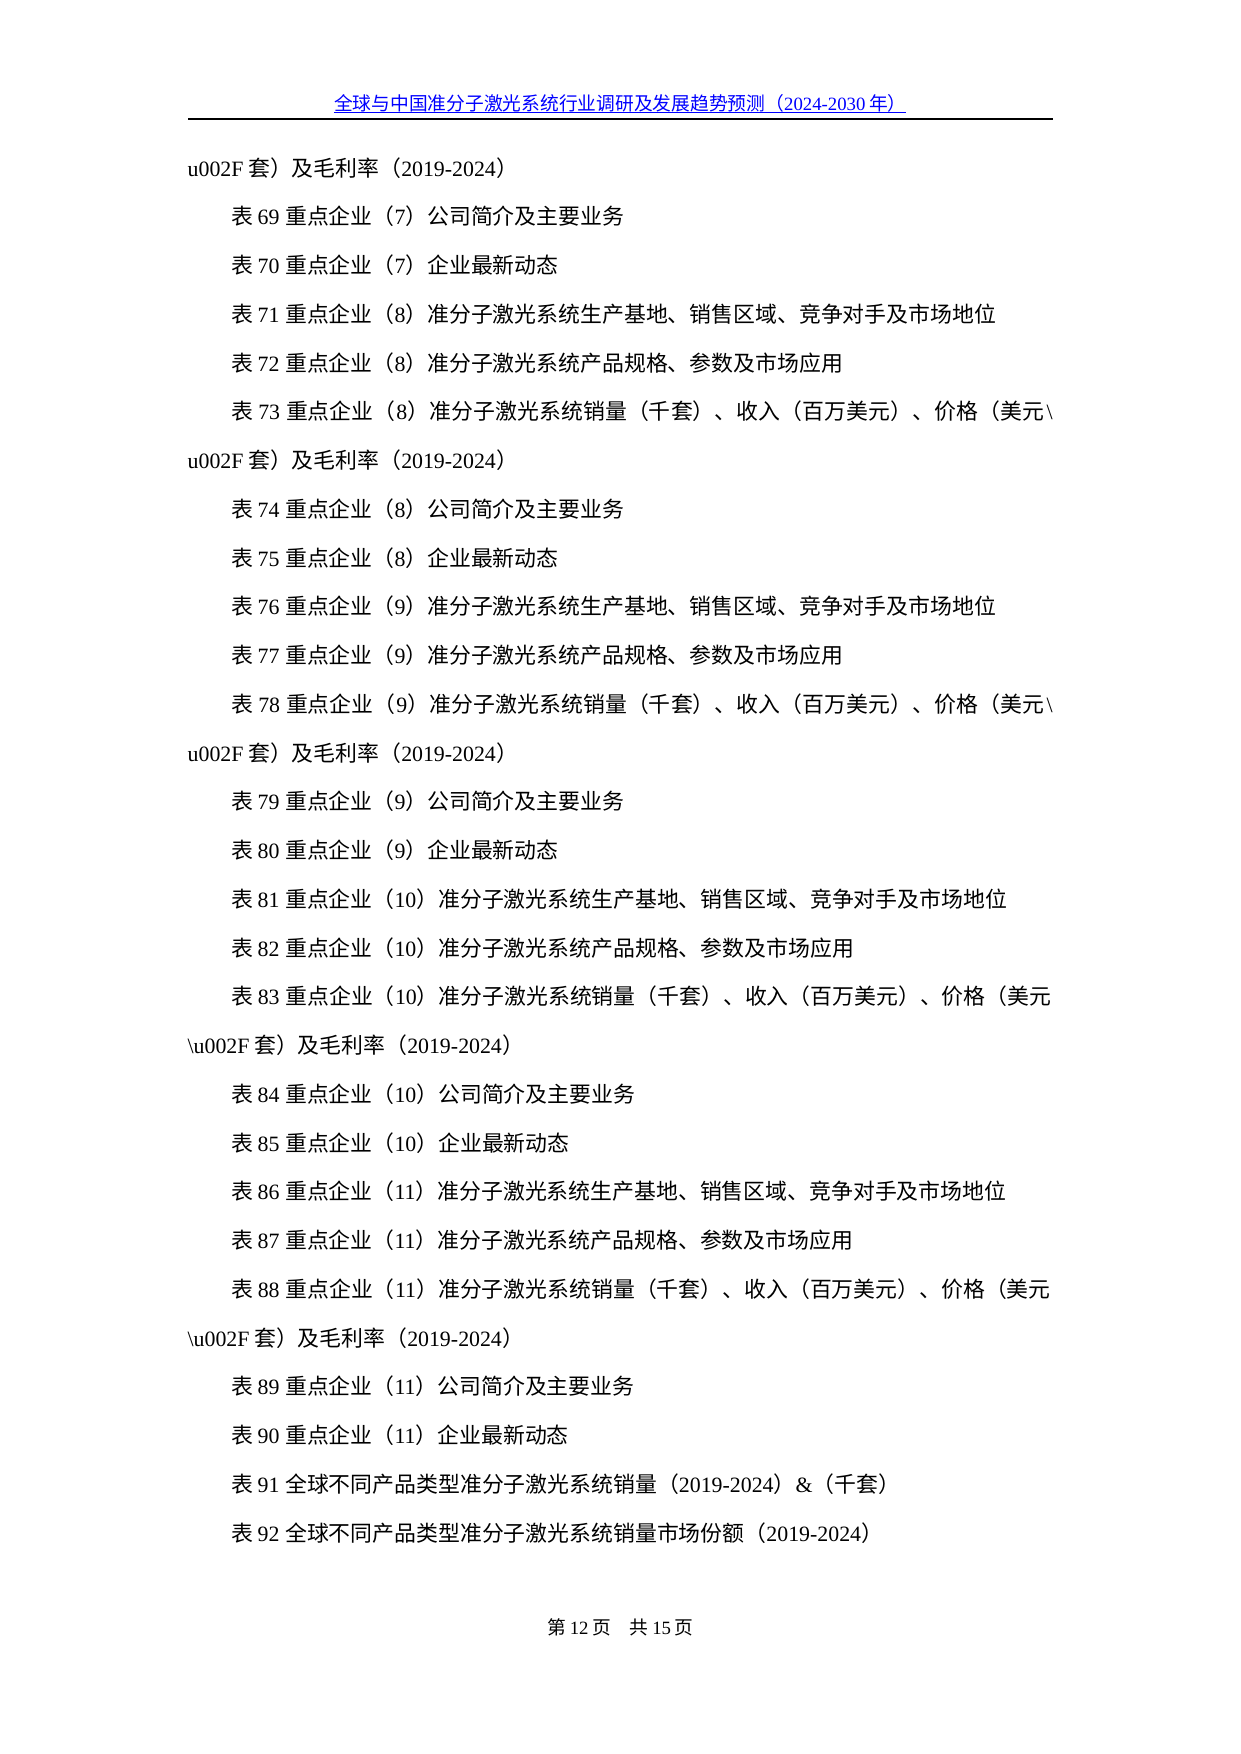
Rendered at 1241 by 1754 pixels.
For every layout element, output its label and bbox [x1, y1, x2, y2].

text [187, 150, 1053, 1548]
